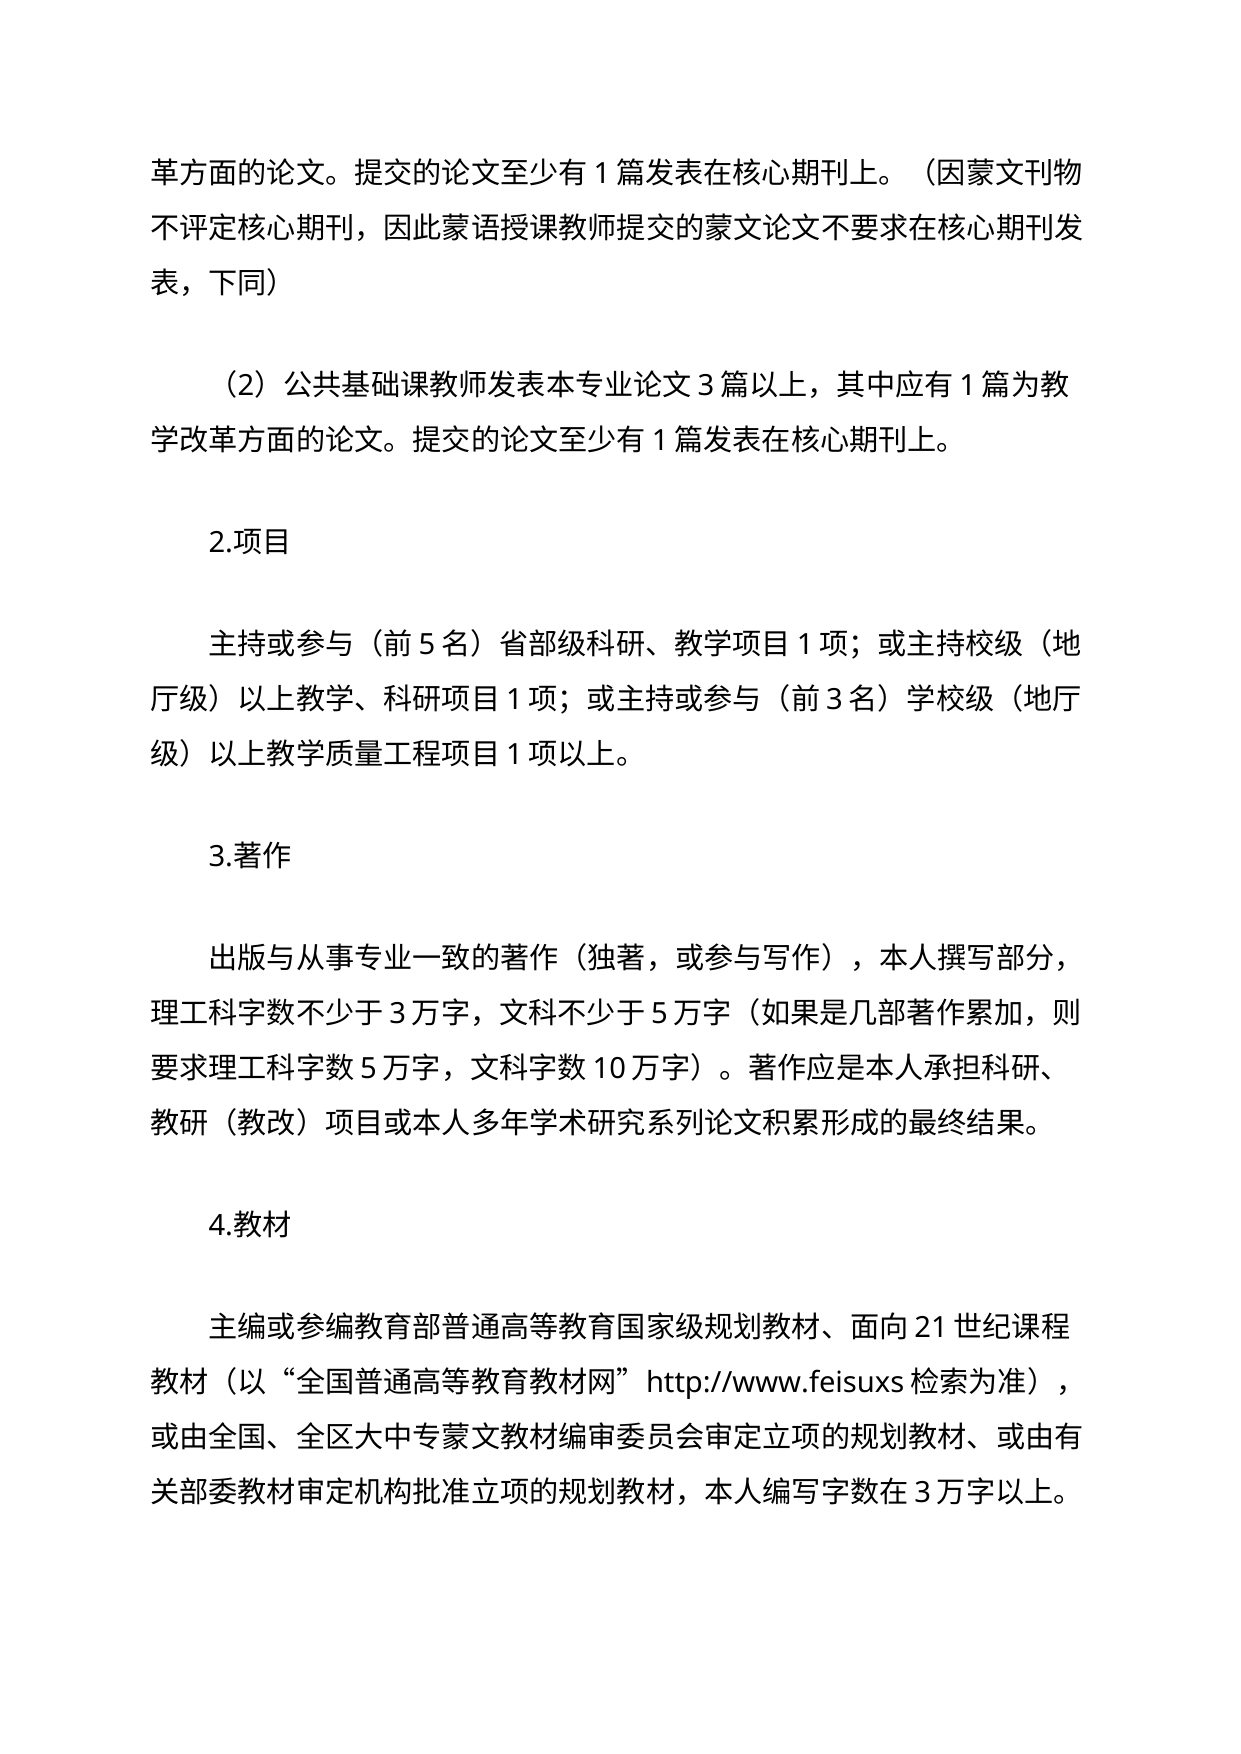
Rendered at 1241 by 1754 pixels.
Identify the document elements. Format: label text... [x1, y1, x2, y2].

text 出版与从事专业一致的著作（独著，或参与写作），本人撰写部分，理工科字数不少于3万字，文科不少于5万字（如果是几部著作累加，则要求理工科字数5万字，文科字数10万字）。著作应是本人承担科研、教研（教改）项目或本人多年学术研究系列论文积累形成的最终结果。 [150, 934, 1090, 1142]
text 主编或参编教育部普通高等教育国家级规划教材、面向21世纪课程教材（以“全国普通高等教育教材网”http://www.feisuxs检索为准），或由全国、全区大中专蒙文教材编审委员会审定立项的规划教材、或由有关部委教材审定机构批准立项的规划教材，本人编写字数在3万字以上。 [150, 1303, 1090, 1511]
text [150, 150, 1090, 302]
text 2.项目 [150, 519, 1090, 561]
text 3.著作 [150, 833, 1090, 875]
text 主持或参与（前5名）省部级科研、教学项目1项；或主持校级（地厅级）以上教学、科研项目1项；或主持或参与（前3名）学校级（地厅级）以上教学质量工程项目1项以上。 [150, 621, 1090, 773]
text （2）公共基础课教师发表本专业论文3篇以上，其中应有1篇为教学改革方面的论文。提交的论文至少有1篇发表在核心期刊上。 [150, 362, 1090, 459]
text 4.教材 [150, 1201, 1090, 1244]
